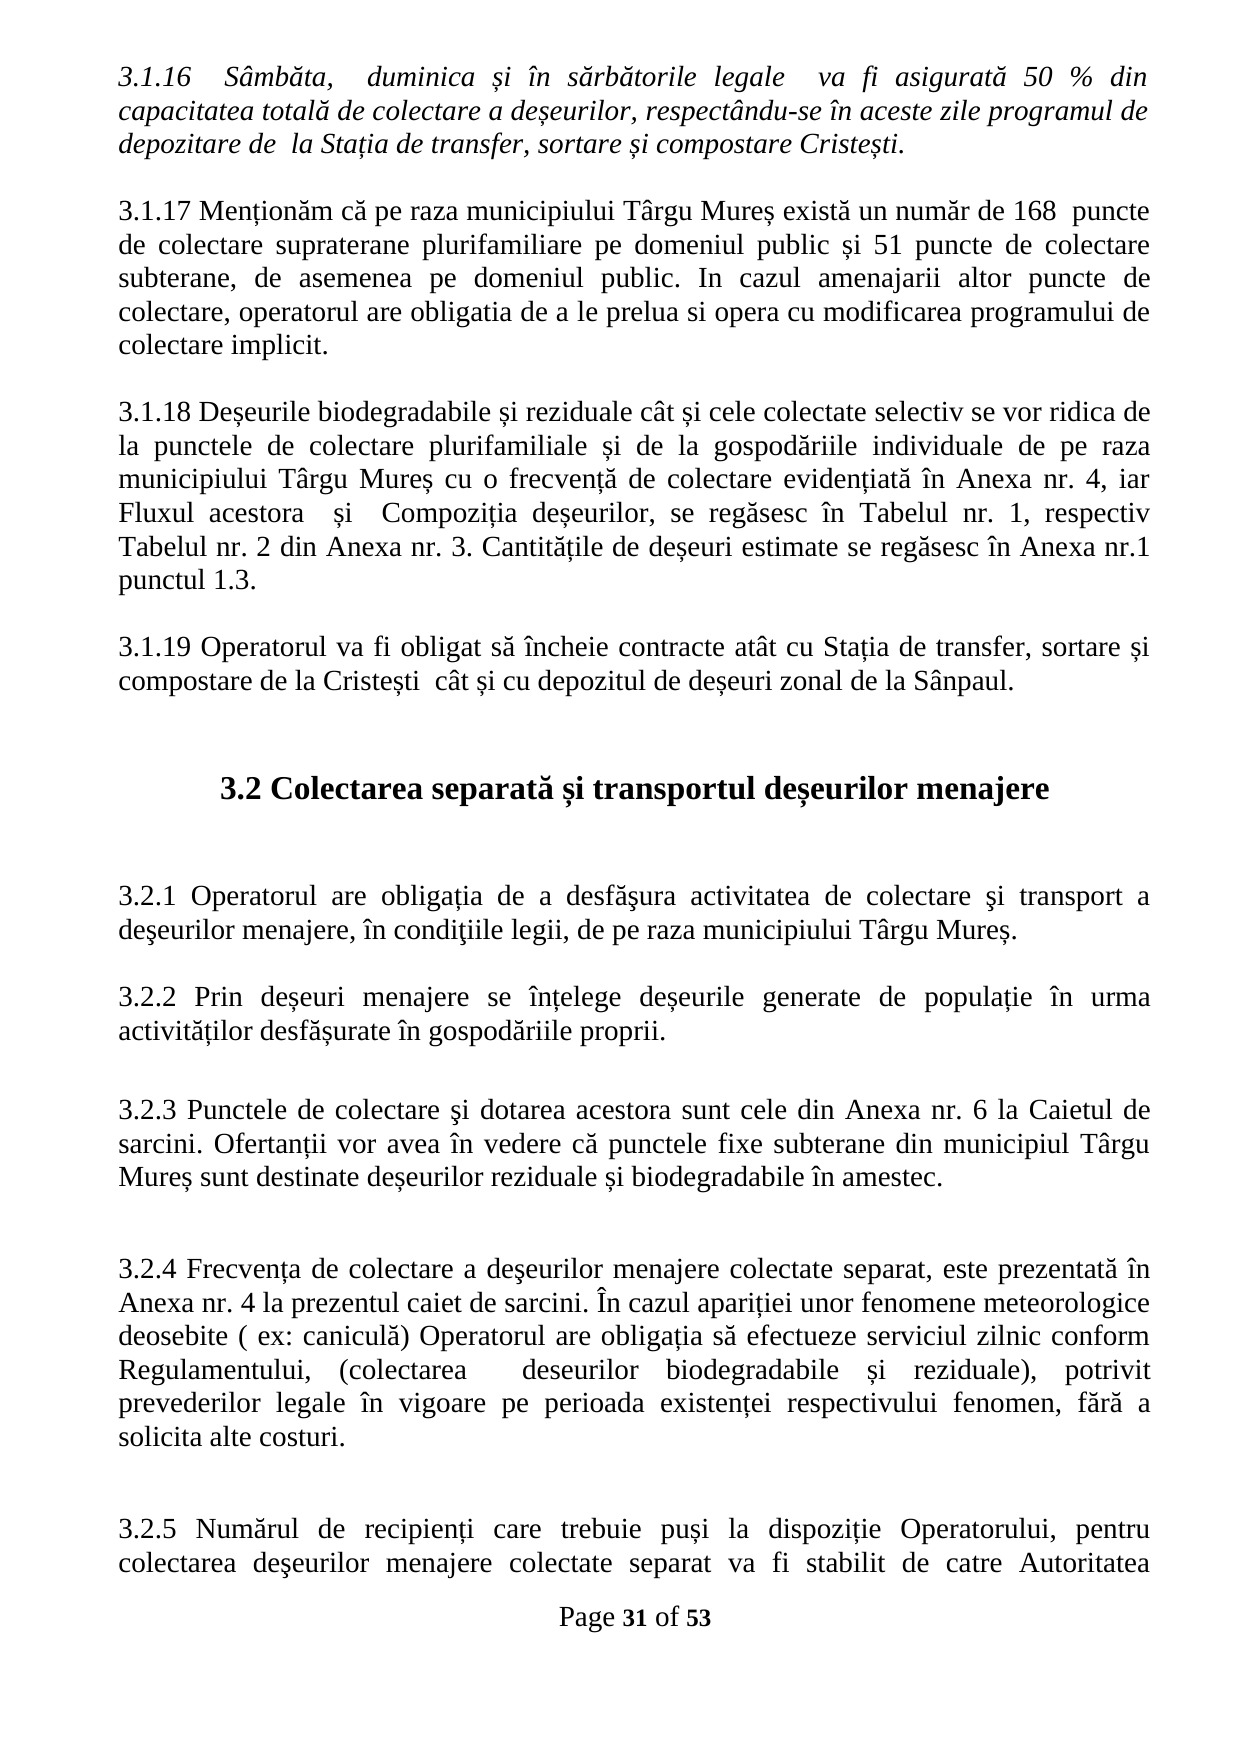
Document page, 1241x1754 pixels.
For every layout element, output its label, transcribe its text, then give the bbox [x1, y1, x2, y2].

list 3.1.18 Deșeurile biodegradabile și reziduale cât și cele colectate selectiv se vor ridica de la punctele de colectare plurifamiliale și de la gospodăriile individuale de pe raza municipiului Târgu Mureș cu o frecvență de colectare evidențiată în Anexa nr. 4, iar Fluxul acestora și Compoziția deșeurilor, se regăsesc în Tabelul nr. 1, respectiv Tabelul nr. 2 din Anexa nr. 3. Cantitățile de deșeuri estimate se regăsesc în Anexa nr.1 punctul 1.3. [118, 394, 1152, 596]
list 3.2.2 Prin deșeuri menajere se înțelege deșeurile generate de populație în urma activităților desfășurate în gospodăriile proprii. [118, 979, 1152, 1046]
list 3.1.16 Sâmbăta, duminica și în sărbătorile legale va fi asigurată 50 % din capacitatea totală de colectare a deșeurilor, respectându-se în aceste zile programul de depozitare de la Stația de transfer, sortare și compostare Cristești. [118, 59, 1152, 160]
list 3.2 Colectarea separată și transportul deșeurilor menajere [118, 768, 1152, 807]
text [118, 1511, 1152, 1578]
list 3.2.1 Operatorul are obligația de a desfăşura activitatea de colectare şi transport a deşeurilor menajere, în condiţiile legii, de pe raza municipiului Târgu Mureș. [118, 878, 1152, 946]
list 3.1.17 Menționăm că pe raza municipiului Târgu Mureș există un număr de 168 puncte de colectare supraterane plurifamiliare pe domeniul public și 51 puncte de colectare subterane, de asemenea pe domeniul public. In cazul amenajarii altor puncte de colectare, operatorul are obligatia de a le prelua si opera cu modificarea programului de colectare implicit. [118, 193, 1152, 361]
text 3.2.4 Frecvența de colectare a deşeurilor menajere colectate separat, este prezentată în Anexa nr. 4 la prezentul caiet de sarcini. În cazul apariției unor fenomene meteorologice deosebite ( ex: caniculă) Operatorul are obligația să efectueze serviciul zilnic conform Regulamentului, (colectarea deseurilor biodegradabile și reziduale), potrivit prevederilor legale în vigoare pe perioada existenței respectivului fenomen, fără a solicita alte costuri. [118, 1251, 1152, 1453]
list 3.1.19 Operatorul va fi obligat să încheie contracte atât cu Stația de transfer, sortare și compostare de la Cristești cât și cu depozitul de deșeuri zonal de la Sânpaul. [118, 629, 1152, 696]
text 3.2.3 Punctele de colectare şi dotarea acestora sunt cele din Anexa nr. 6 la Caietul de sarcini. Ofertanții vor avea în vedere că punctele fixe subterane din municipiul Târgu Mureș sunt destinate deșeurilor reziduale și biodegradabile în amestec. [118, 1092, 1152, 1193]
